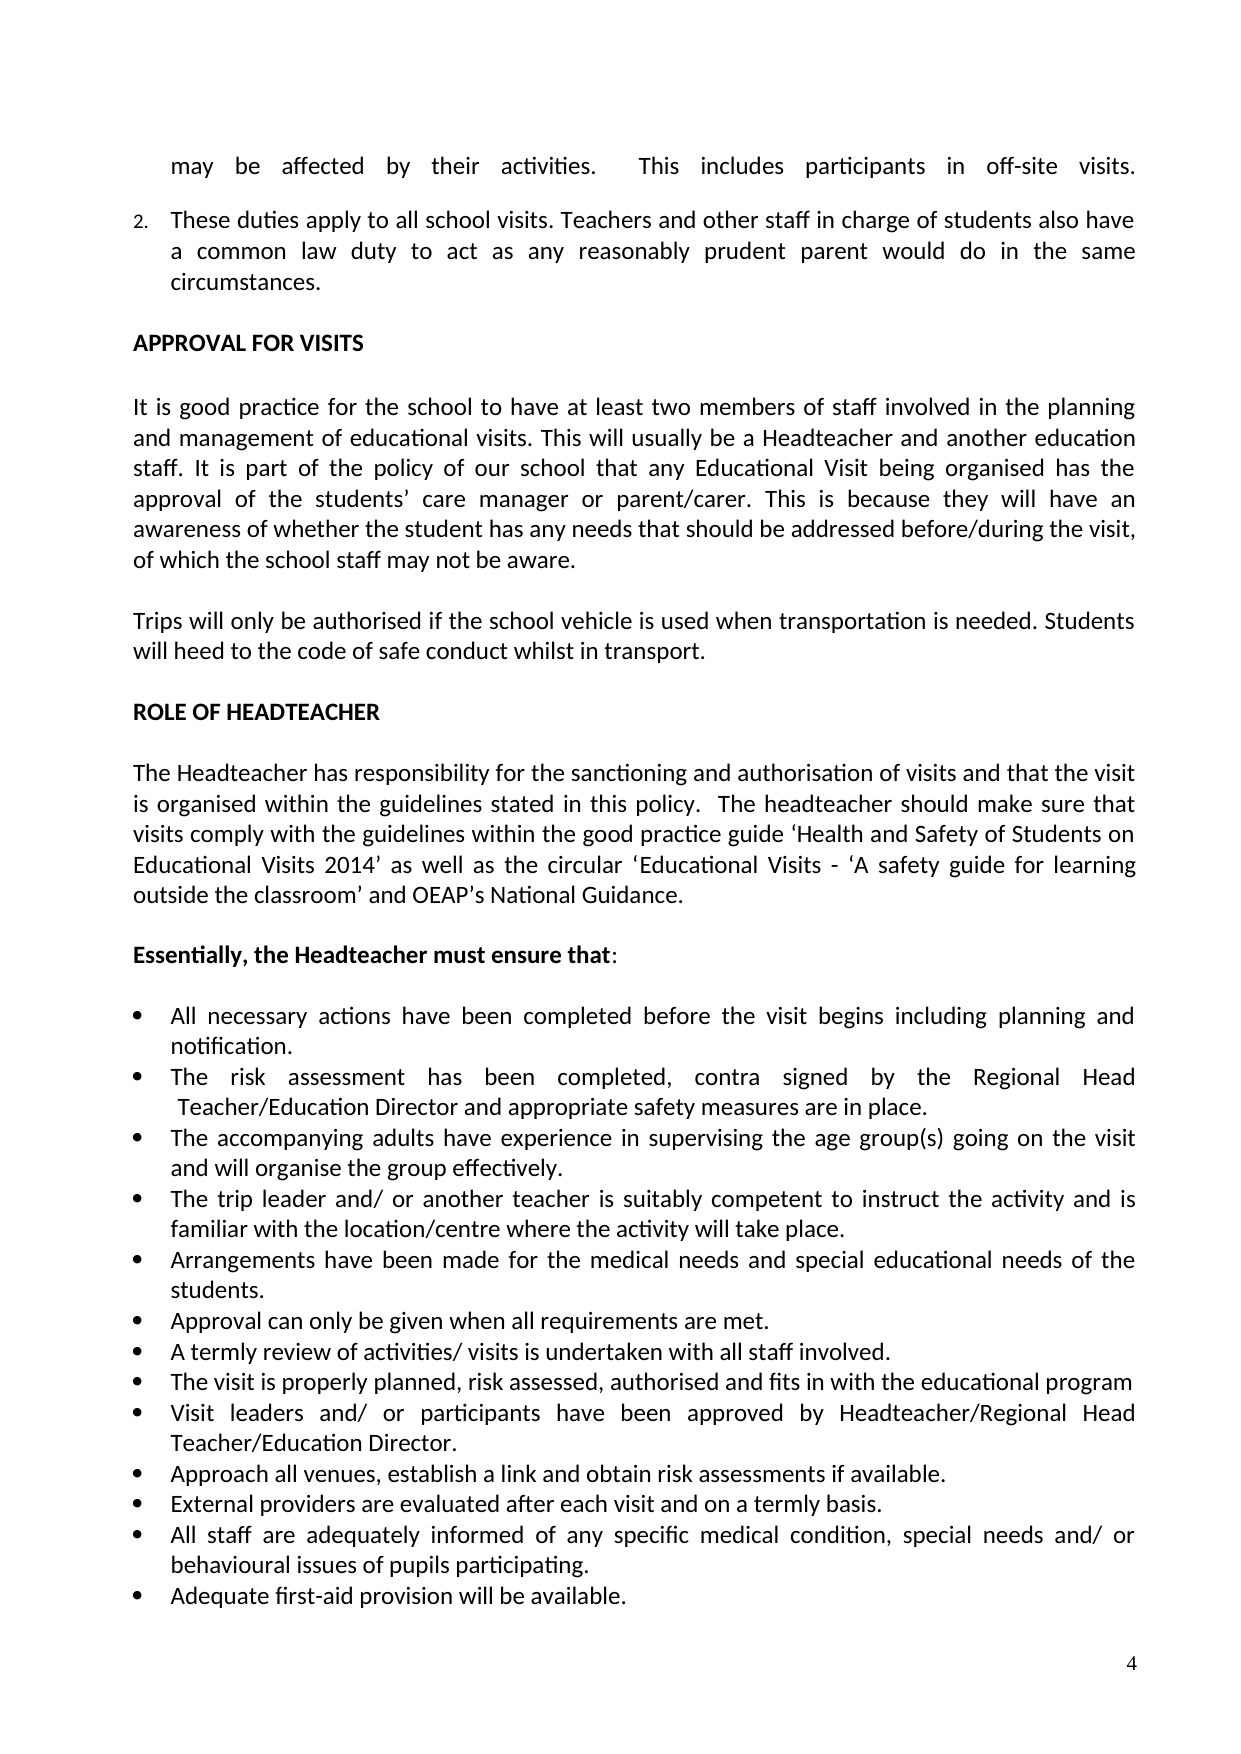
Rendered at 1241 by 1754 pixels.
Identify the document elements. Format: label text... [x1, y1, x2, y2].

list The visit is properly planned, risk assessed, authorised and fits in with the educational program [133, 1366, 1137, 1397]
list Adequate first-aid provision will be available. [133, 1580, 1137, 1610]
text It is good practice for the school to have at least two members of staff involved in the planning and management of educational visits. This will usually be a Headteacher and another education staff. It is part of the policy of our school that any Educational Visit being organised has the approval of the students’ care manager or parent/carer. This is because they will have an awareness of whether the student has any needs that should be addressed before/during the visit, of which the school staff may not be aware. [133, 391, 1137, 574]
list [133, 150, 1137, 204]
list All necessary actions have been completed before the visit begins including planning and notification. [133, 1000, 1137, 1061]
list A termly review of activities/ visits is undertaken with all staff involved. [133, 1336, 1137, 1366]
list Approach all venues, establish a link and obtain risk assessments if available. [133, 1458, 1137, 1488]
list Approval can only be given when all requirements are met. [133, 1305, 1137, 1336]
subtitle ROLE OF HEADTEACHER [133, 696, 1137, 727]
list Visit leaders and/ or participants have been approved by Headteacher/Regional Head Teacher/Education Director. [133, 1397, 1137, 1458]
list The risk assessment has been completed, contra signed by the Regional Head Teacher/Education Director and appropriate safety measures are in place. [133, 1061, 1137, 1122]
list External providers are evaluated after each visit and on a termly basis. [133, 1488, 1137, 1519]
text APPROVAL FOR VISITS [133, 327, 1137, 391]
list These duties apply to all school visits. Teachers and other staff in charge of students also have a common law duty to act as any reasonably prudent parent would do in the same circumstances. [133, 204, 1137, 296]
text Trips will only be authorised if the school vehicle is used when transportation is needed. Students will heed to the code of safe conduct whilst in transport. [133, 605, 1137, 666]
text The Headteacher has responsibility for the sanctioning and authorisation of visits and that the visit is organised within the guidelines stated in this policy. The headteacher should make sure that visits comply with the guidelines within the good practice guide ‘Health and Safety of Students on Educational Visits 2014’ as well as the circular ‘Educational Visits - ‘A safety guide for learning outside the classroom’ and OEAP’s National Guidance. [133, 757, 1137, 910]
text Essentially, the Headteacher must ensure that: [133, 910, 1137, 969]
list The trip leader and/ or another teacher is suitably competent to instruct the activity and is familiar with the location/centre where the activity will take place. [133, 1183, 1137, 1244]
list The accompanying adults have experience in supervising the age group(s) going on the visit and will organise the group effectively. [133, 1122, 1137, 1183]
list Arrangements have been made for the medical needs and special educational needs of the students. [133, 1244, 1137, 1305]
list All staff are adequately informed of any specific medical condition, special needs and/ or behavioural issues of pupils participating. [133, 1519, 1137, 1580]
